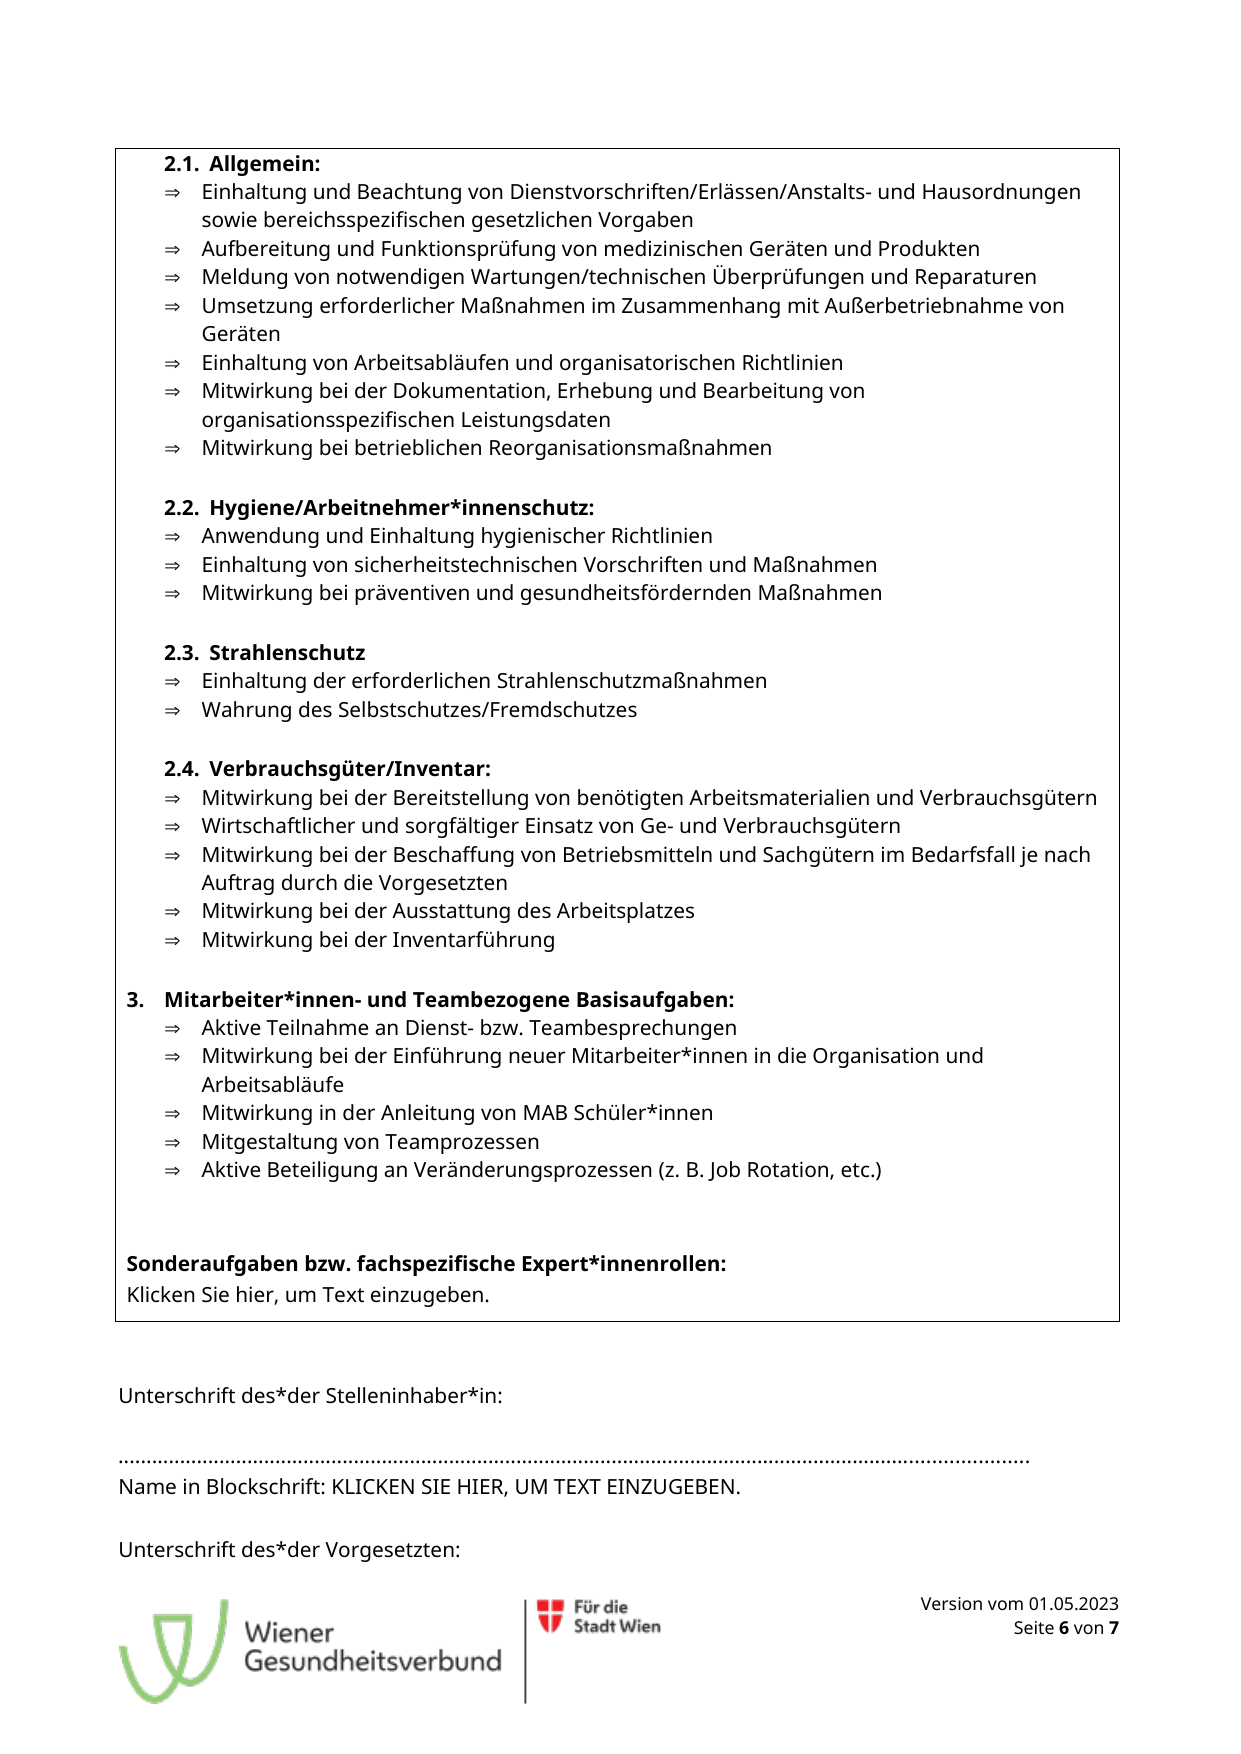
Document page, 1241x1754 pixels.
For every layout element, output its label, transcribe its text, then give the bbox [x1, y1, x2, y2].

text Unterschrift des*der Stelleninhaber*in: [118, 1378, 1092, 1410]
text Unterschrift des*der Vorgesetzten: [118, 1532, 1092, 1563]
text Name in Blockschrift: [118, 1469, 1092, 1501]
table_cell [116, 149, 1119, 1321]
